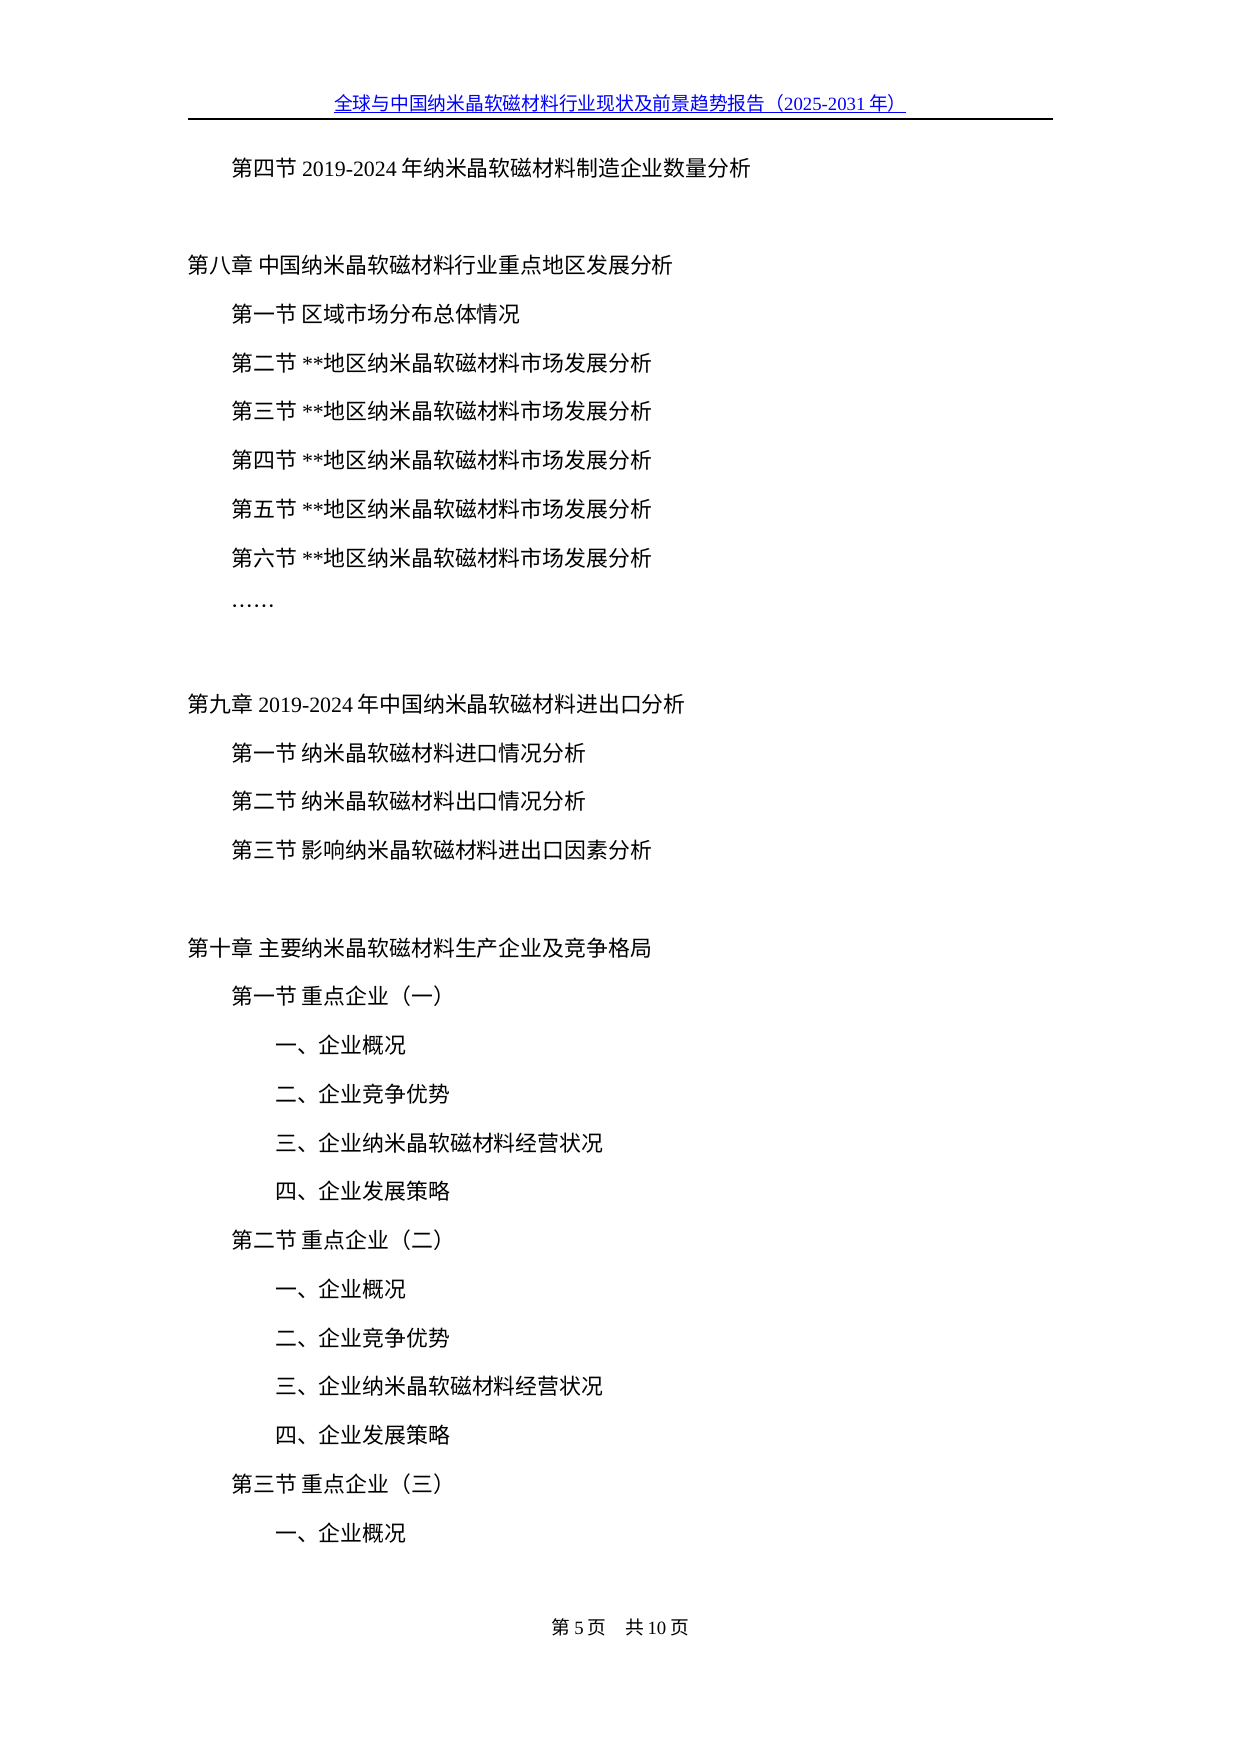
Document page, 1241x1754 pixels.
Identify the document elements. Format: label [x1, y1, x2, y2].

text [187, 150, 1053, 1548]
